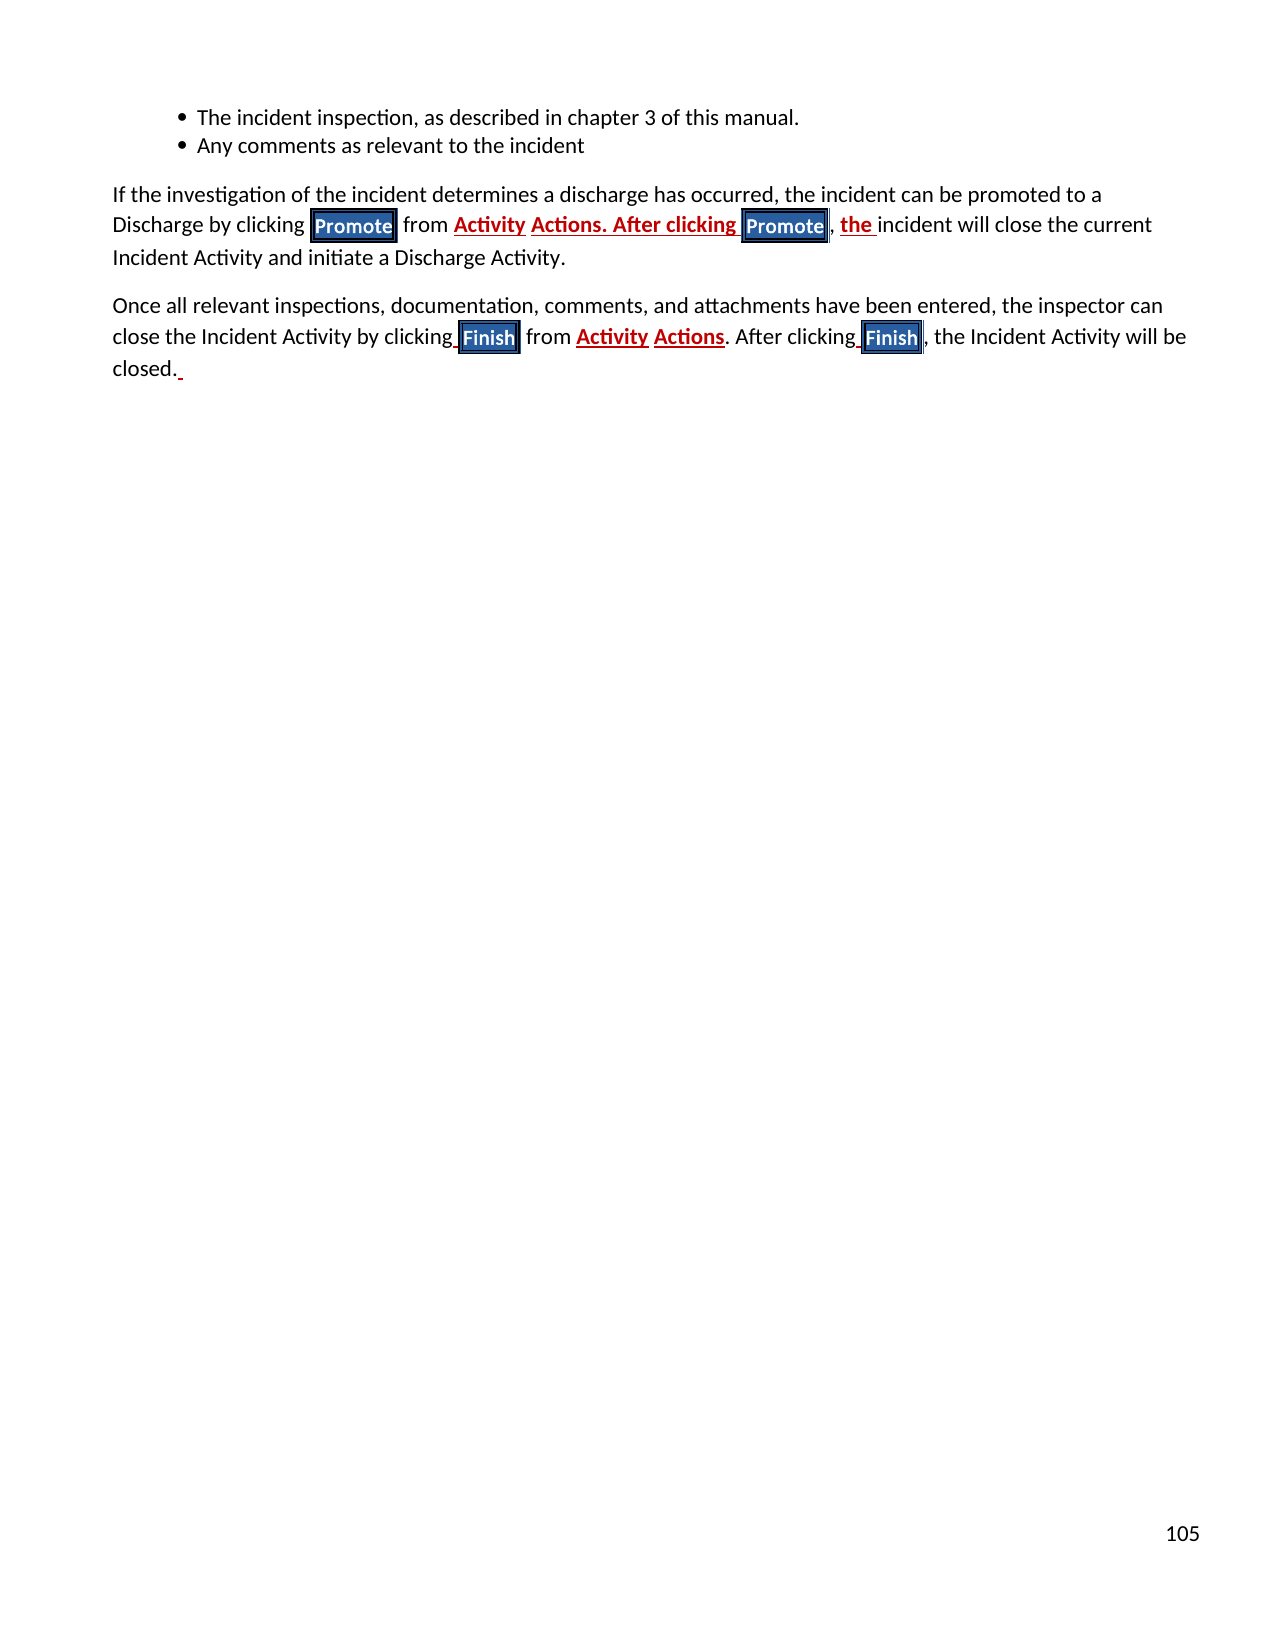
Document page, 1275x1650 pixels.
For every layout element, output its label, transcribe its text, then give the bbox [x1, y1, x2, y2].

text Once all relevant inspections, documentation, comments, and attachments have been entered, the inspector can close the Incident Activity by clicking Finish from Activity Actions. After clicking Finish, the Incident Activity will be closed. [112, 292, 1200, 382]
list Any comments as relevant to the incident [178, 131, 1200, 159]
list The incident inspection, as described in chapter 3 of this manual. [178, 103, 1200, 131]
text If the investigation of the incident determines a discharge has occurred, the incident can be promoted to a Discharge by clicking Promote from Activity Actions. After clicking Promote, the incident will close the current Incident Activity and initiate a Discharge Activity. [112, 180, 1200, 271]
